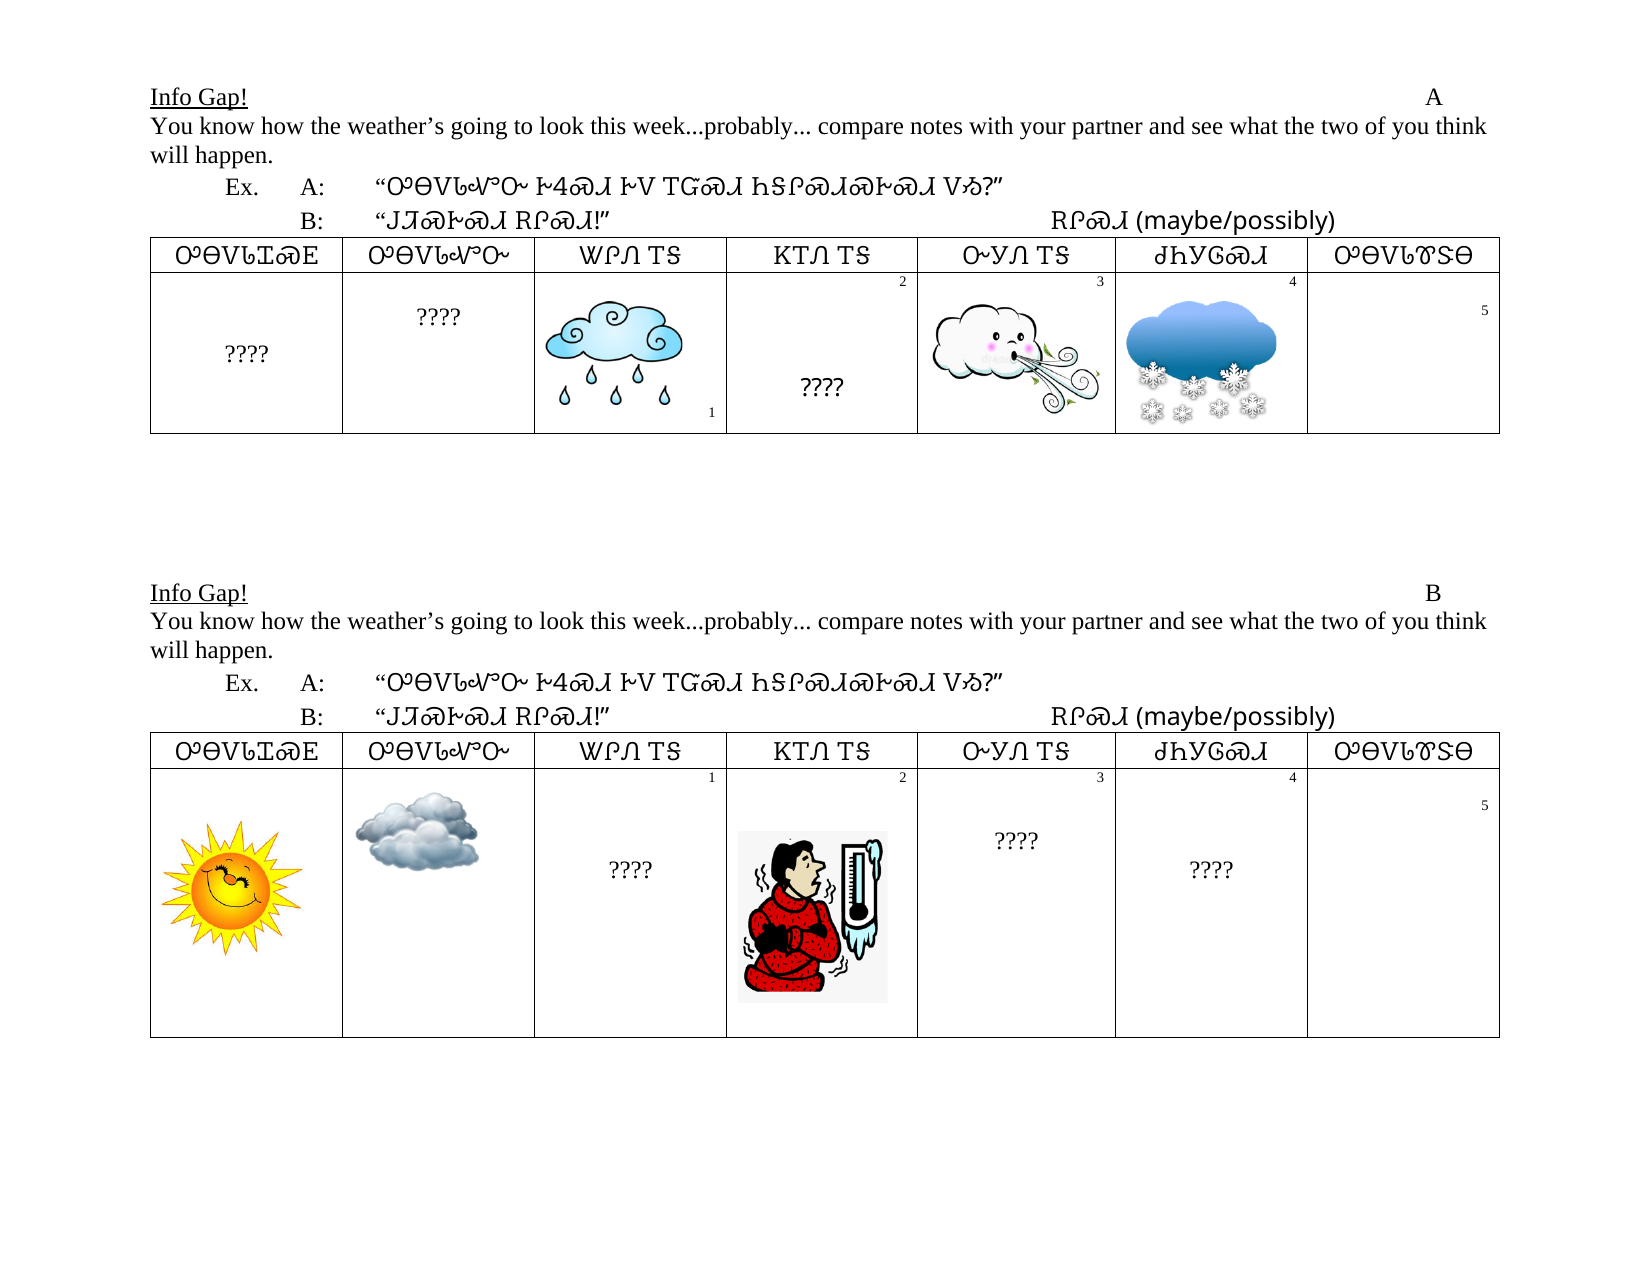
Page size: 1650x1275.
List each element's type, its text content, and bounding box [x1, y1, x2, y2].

table_header ᎤᎾᏙᏓᏉᏅ [343, 238, 534, 272]
table_cell 4 ???? [1116, 769, 1307, 1037]
table_header ᎤᎾᏙᏓᏆᏍᎬ [151, 733, 342, 767]
text Ex. A: “ᎤᎾᏙᏓᏉᏅ ᎨᏎᏍᏗ ᎨᏙ ᎢᏳᏍᏗ ᏂᎦᎵᏍᏗᏍᎨᏍᏗ ᏙᏱ?” [150, 169, 1500, 203]
text Info Gap! A [150, 82, 1500, 111]
table_cell 1 ???? [535, 769, 726, 1037]
table_cell 5 [1308, 273, 1499, 433]
picture [545, 301, 683, 405]
text You know how the weather’s going to look this week...probably... compare notes with your partner and see what the two of you think will happen. [150, 111, 1500, 169]
text B: “ᎫᏘᏍᎨᏍᏗ ᎡᎵᏍᏗ!” ᎡᎵᏍᏗ (maybe/possibly) [150, 203, 1500, 237]
table_header ᏧᏂᎩᎶᏍᏗ [1116, 238, 1307, 272]
table_cell 2 ???? [727, 273, 917, 433]
table_header ᏦᎢᏁ ᎢᎦ [727, 733, 917, 767]
table_cell 3 ???? [918, 769, 1115, 1037]
table_cell ???? [343, 273, 534, 433]
table_cell [151, 769, 342, 1037]
table_header ᏦᎢᏁ ᎢᎦ [727, 238, 917, 272]
table_cell ???? [151, 273, 342, 433]
table_cell 4 [1116, 273, 1307, 433]
text Info Gap! B [150, 578, 1500, 607]
table_cell 3 [918, 273, 1115, 433]
table_header ᏅᎩᏁ ᎢᎦ [918, 238, 1115, 272]
table_header ᏔᎵᏁ ᎢᎦ [535, 733, 726, 767]
table_header ᎤᎾᏙᏓᏆᏍᎬ [151, 238, 342, 272]
table_cell 2 [727, 769, 917, 1037]
text Ex. A: “ᎤᎾᏙᏓᏉᏅ ᎨᏎᏍᏗ ᎨᏙ ᎢᏳᏍᏗ ᏂᎦᎵᏍᏗᏍᎨᏍᏗ ᏙᏱ?” [150, 664, 1500, 698]
text B: “ᎫᏘᏍᎨᏍᏗ ᎡᎵᏍᏗ!” ᎡᎵᏍᏗ (maybe/possibly) [150, 698, 1500, 732]
text You know how the weather’s going to look this week...probably... compare notes with your partner and see what the two of you think will happen. [150, 607, 1500, 664]
table_header ᎤᎾᏙᏓᏈᏕᎾ [1308, 733, 1499, 767]
table_cell 1 [535, 273, 726, 433]
picture [928, 301, 1104, 416]
picture [161, 821, 303, 956]
table_header ᏅᎩᏁ ᎢᎦ [918, 733, 1115, 767]
table_cell [343, 769, 534, 1037]
picture [1126, 301, 1277, 427]
table_header ᏔᎵᏁ ᎢᎦ [535, 238, 726, 272]
table_header ᏧᏂᎩᎶᏍᏗ [1116, 733, 1307, 767]
picture [353, 768, 480, 894]
table_header ᎤᎾᏙᏓᏈᏕᎾ [1308, 238, 1499, 272]
picture [737, 831, 888, 1003]
table_header ᎤᎾᏙᏓᏉᏅ [343, 733, 534, 767]
table_cell 5 [1308, 769, 1499, 1037]
